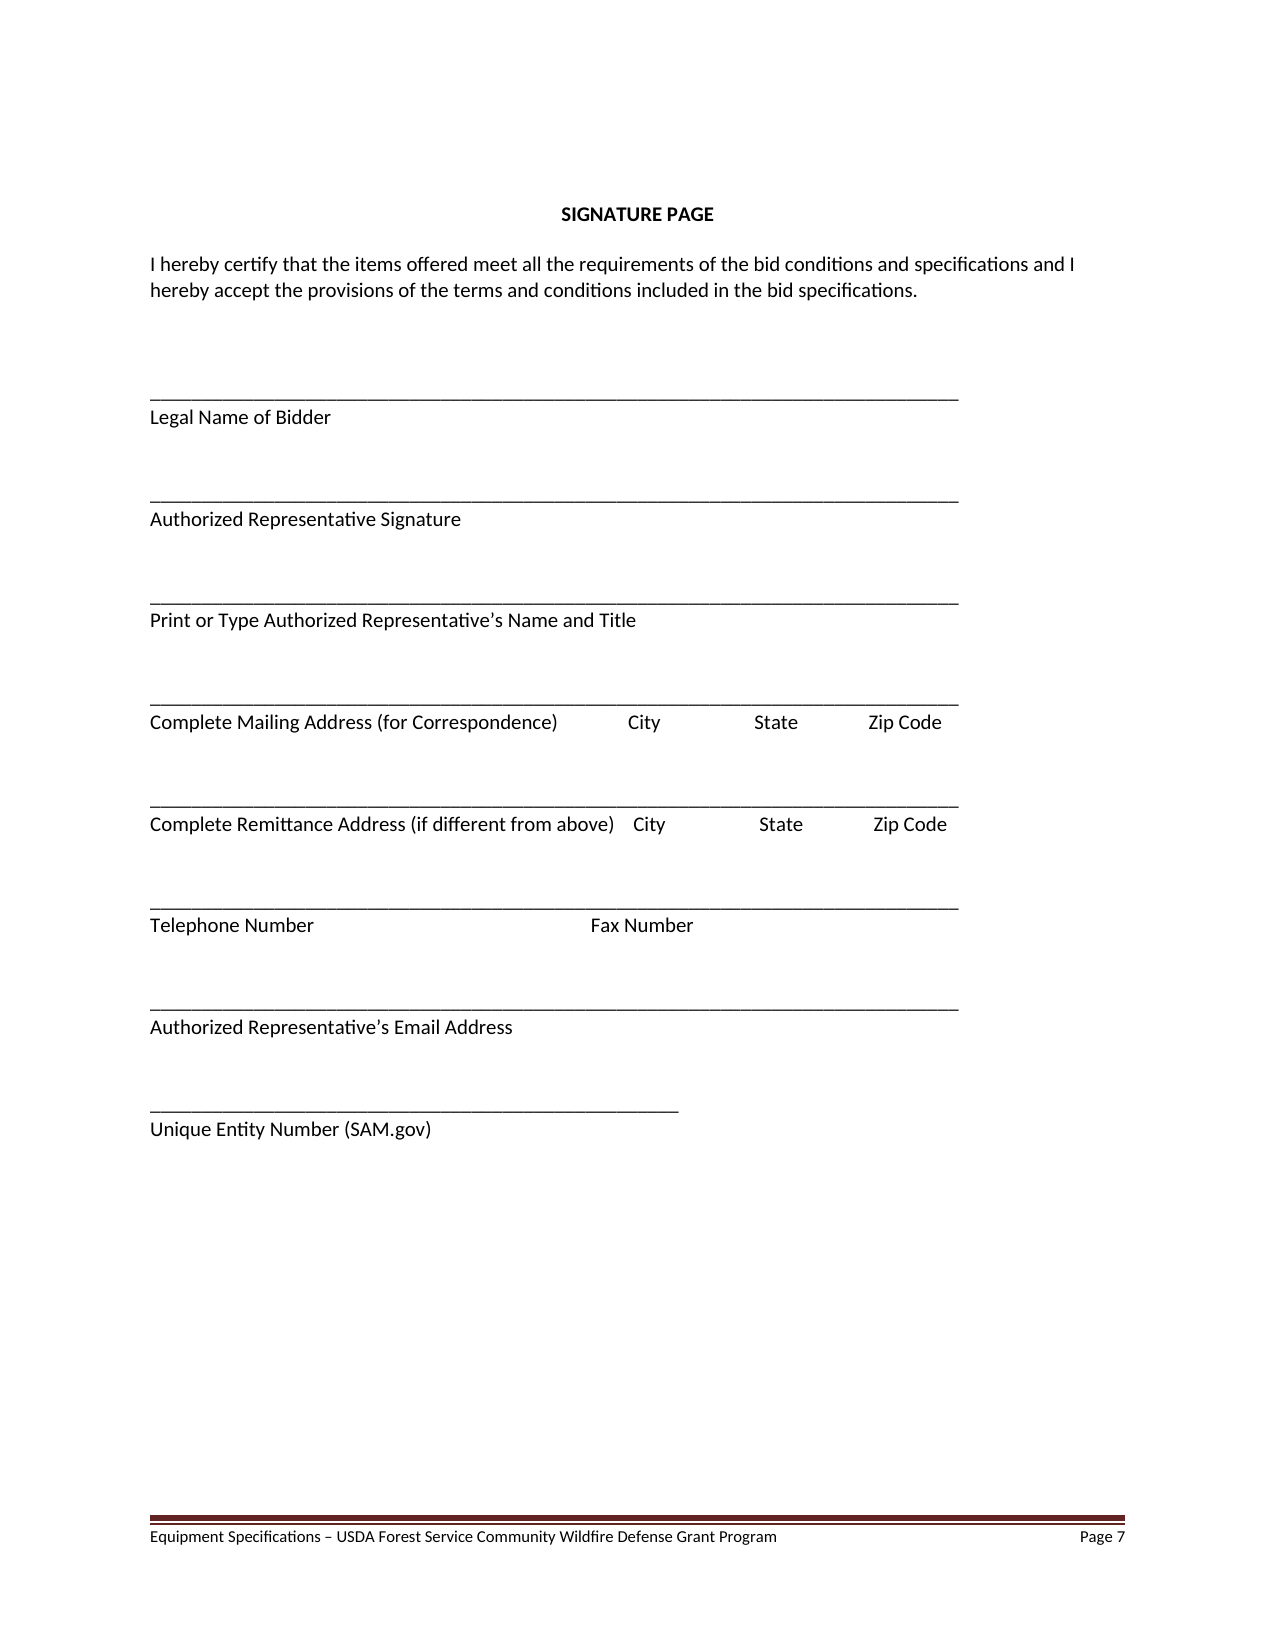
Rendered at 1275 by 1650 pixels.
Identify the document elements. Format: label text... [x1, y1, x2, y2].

text Authorized Representative Signature [150, 506, 1125, 531]
text Authorized Representative’s Email Address [150, 1014, 1125, 1039]
text ______________________________________________________________________________ [150, 989, 1125, 1014]
text Print or Type Authorized Representative’s Name and Title [150, 607, 1125, 633]
text I hereby certify that the items offered meet all the requirements of the bid conditions and specifications and I hereby accept the provisions of the terms and conditions included in the bid specifications. [150, 252, 1125, 302]
text ______________________________________________________________________________ [150, 582, 1125, 607]
text ___________________________________________________ [150, 1090, 1125, 1116]
text ______________________________________________________________________________ [150, 785, 1125, 811]
text ______________________________________________________________________________ [150, 887, 1125, 912]
text ______________________________________________________________________________ [150, 480, 1125, 506]
text ______________________________________________________________________________ [150, 379, 1125, 404]
text Legal Name of Bidder [150, 404, 1125, 429]
text ______________________________________________________________________________ [150, 684, 1125, 709]
text Telephone Number Fax Number [150, 912, 1125, 938]
text Complete Mailing Address (for Correspondence) City State Zip Code [150, 709, 1125, 734]
text Complete Remittance Address (if different from above) City State Zip Code [150, 811, 1125, 836]
text Unique Entity Number (SAM.gov) [150, 1116, 1125, 1141]
text SIGNATURE PAGE [150, 201, 1125, 226]
